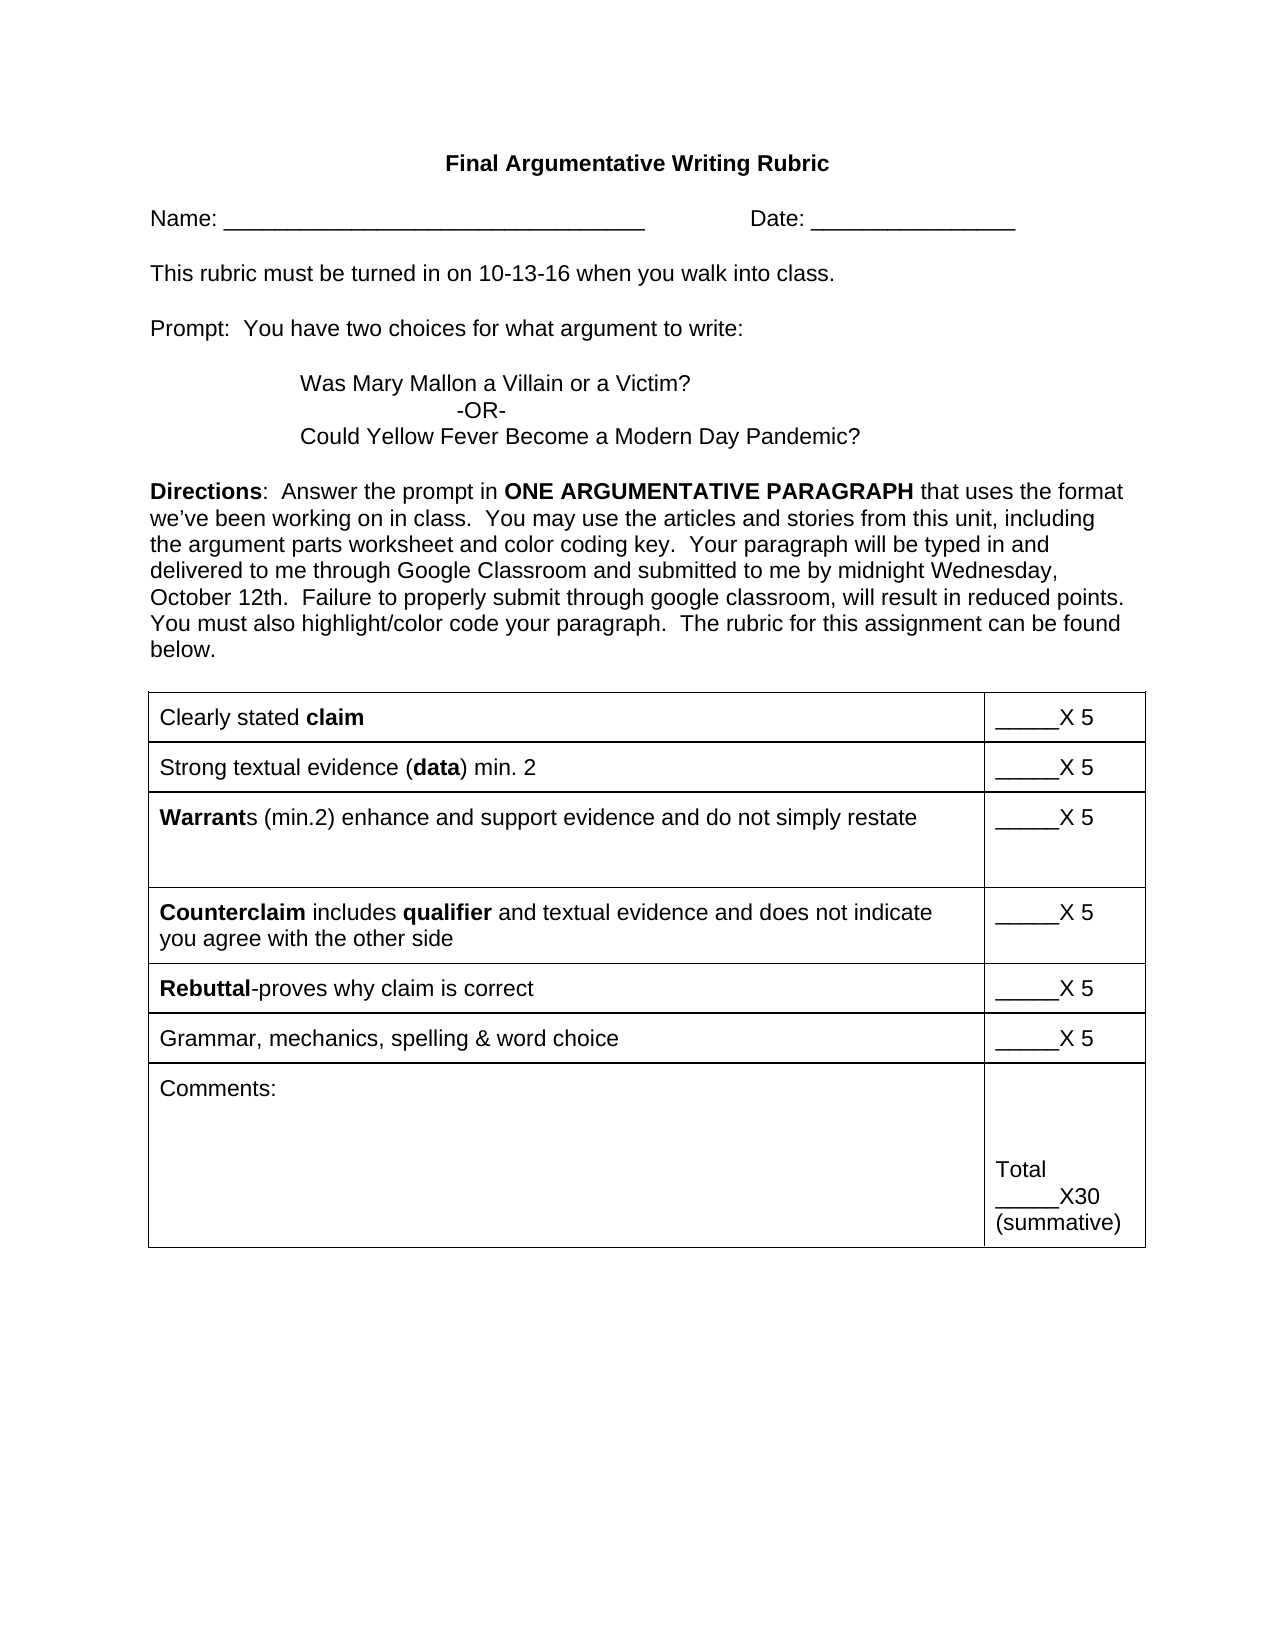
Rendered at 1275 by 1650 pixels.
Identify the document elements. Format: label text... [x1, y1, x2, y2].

table_cell Total _____X30 (summative) [985, 1064, 1145, 1246]
text Was Mary Mallon a Villain or a Victim? [150, 370, 1125, 397]
table_cell _____X 5 [985, 793, 1145, 886]
table_cell _____X 5 [985, 888, 1145, 962]
table_cell _____X 5 [985, 964, 1145, 1012]
text Directions: Answer the prompt in ONE ARGUMENTATIVE PARAGRAPH that uses the format we’ve been working on in class. You may use the articles and stories from this unit, including the argument parts worksheet and color coding key. Your paragraph will be typed in and delivered to me through Google Classroom and submitted to me by midnight Wednesday, October 12th. Failure to properly submit through google classroom, will result in reduced points. You must also highlight/color code your paragraph. The rubric for this assignment can be found below. [150, 478, 1125, 663]
table_cell Grammar, mechanics, spelling & word choice [149, 1014, 984, 1062]
table_cell Warrants (min.2) enhance and support evidence and do not simply restate [149, 793, 984, 886]
text Name: _________________________________ Date: ________________ [150, 205, 1125, 231]
table_header Clearly stated claim [149, 693, 984, 741]
table_cell _____X 5 [985, 1014, 1145, 1062]
table_header _____X 5 [985, 693, 1145, 741]
text Prompt: You have two choices for what argument to write: [150, 315, 1125, 342]
table_cell Comments: [149, 1064, 984, 1246]
text -OR- [150, 397, 1125, 423]
text Could Yellow Fever Become a Modern Day Pandemic? [150, 423, 1125, 449]
table_cell Strong textual evidence (data) min. 2 [149, 743, 984, 791]
table_cell _____X 5 [985, 743, 1145, 791]
table_cell Rebuttal-proves why claim is correct [149, 964, 984, 1012]
text Final Argumentative Writing Rubric [150, 150, 1125, 176]
table_cell Counterclaim includes qualifier and textual evidence and does not indicate you agree with the other side [149, 888, 984, 962]
text This rubric must be turned in on 10-13-16 when you walk into class. [150, 260, 1125, 287]
